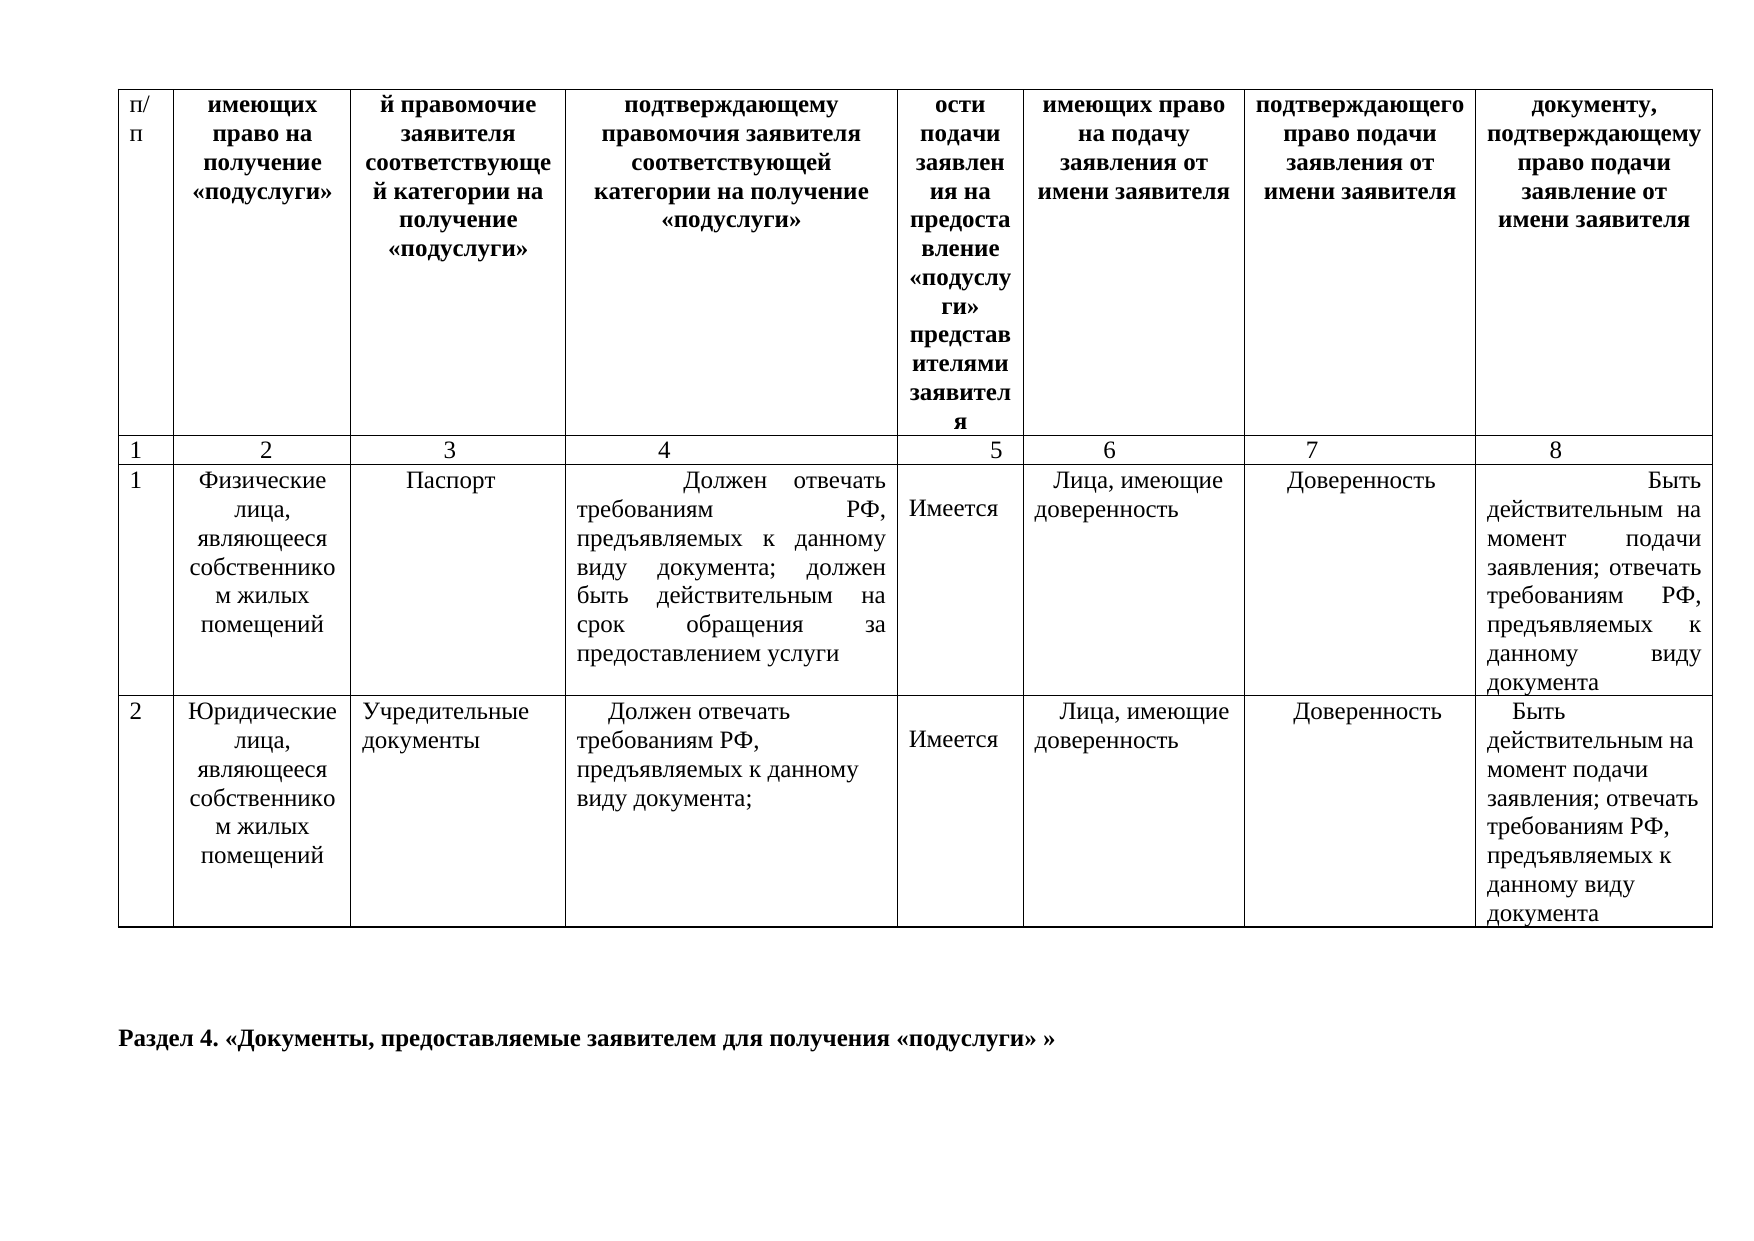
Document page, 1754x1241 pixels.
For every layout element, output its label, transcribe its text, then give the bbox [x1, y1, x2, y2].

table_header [898, 90, 1023, 434]
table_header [566, 90, 897, 434]
table_cell Должен отвечать требованиям РФ, предъявляемых к данному виду документа; [566, 696, 897, 926]
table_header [1476, 90, 1712, 434]
table_cell Учредительные документы [351, 696, 565, 926]
table_cell 1 [119, 436, 173, 464]
table_cell 1 [119, 465, 173, 695]
table_cell 2 [119, 696, 173, 926]
table_cell 7 [1245, 436, 1475, 464]
table_cell Юридические лица, являющееся собственником жилых помещений [174, 696, 350, 926]
table_cell Паспорт [351, 465, 565, 695]
table_cell 2 [174, 436, 350, 464]
table_cell Должен отвечать требованиям РФ, предъявляемых к данному виду документа; должен быть действительным на срок обращения за предоставлением услуги [566, 465, 897, 695]
table_cell 8 [1476, 436, 1712, 464]
table_cell Имеется [898, 465, 1023, 695]
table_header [174, 90, 350, 434]
table_cell 3 [351, 436, 565, 464]
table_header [351, 90, 565, 434]
table_cell Лица, имеющие доверенность [1024, 696, 1244, 926]
table_header № п/п [119, 90, 173, 434]
text Раздел 4. «Документы, предоставляемые заявителем для получения «подуслуги» » [118, 1023, 1636, 1052]
table_cell Имеется [898, 696, 1023, 926]
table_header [1024, 90, 1244, 434]
table_cell Быть действительным на момент подачи заявления; отвечать требованиям РФ, предъявляемых к данному виду документа [1476, 465, 1712, 695]
table_cell 5 [898, 436, 1023, 464]
table_cell Доверенность [1245, 465, 1475, 695]
table_cell Лица, имеющие доверенность [1024, 465, 1244, 695]
table_cell Быть действительным на момент подачи заявления; отвечать требованиям РФ, предъявляемых к данному виду документа [1476, 696, 1712, 926]
table_cell Доверенность [1245, 696, 1475, 926]
table_cell 4 [566, 436, 897, 464]
table_cell Физические лица, являющееся собственником жилых помещений [174, 465, 350, 695]
table_cell 6 [1024, 436, 1244, 464]
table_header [1245, 90, 1475, 434]
